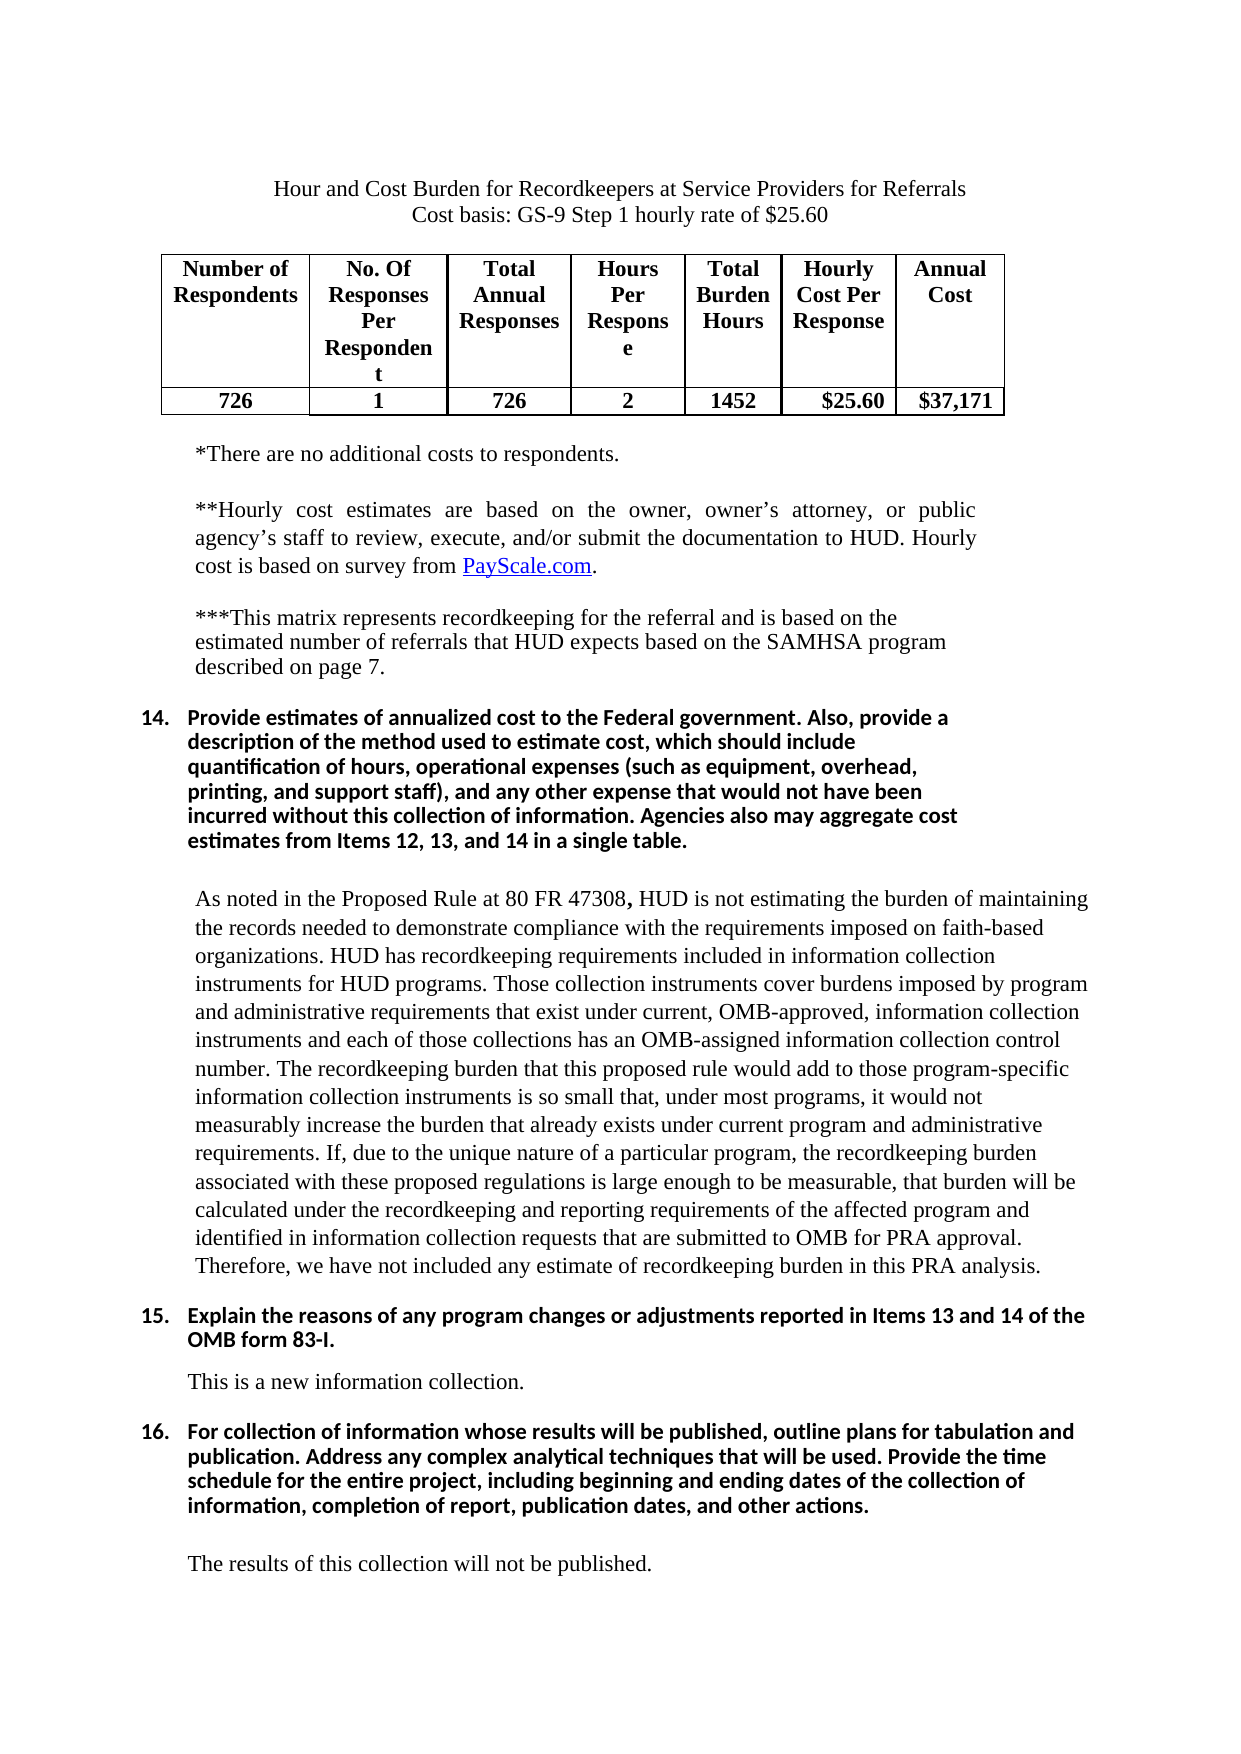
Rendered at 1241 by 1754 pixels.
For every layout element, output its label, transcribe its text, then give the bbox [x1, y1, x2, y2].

table_cell 726 [162, 388, 309, 414]
table_cell 1 [310, 388, 446, 414]
text *There are no additional costs to respondents. [195, 442, 985, 467]
table_header Total Burden Hours [686, 255, 780, 387]
table_cell 2 [572, 388, 684, 414]
table_cell 1452 [686, 388, 780, 414]
table_header Hourly Cost Per Response [783, 255, 895, 387]
list For collection of information whose results will be published, outline plans for tabulation and publication. Address any complex analytical techniques that will be used. Provide the time schedule for the entire project, including beginning and ending dates of the collection of information, completion of report, publication dates, and other actions. [141, 1420, 1090, 1519]
table_header No. Of Responses Per Respondent [310, 255, 446, 387]
text ***This matrix represents recordkeeping for the referral and is based on the estimated number of referrals that HUD expects based on the SAMHSA program described on page 7. [195, 605, 985, 679]
text Cost basis: GS-9 Step 1 hourly rate of $25.60 [150, 201, 1090, 227]
table_header Total Annual Responses [449, 255, 570, 387]
list Provide estimates of annualized cost to the Federal government. Also, provide a description of the method used to estimate cost, which should include quantification of hours, operational expenses (such as equipment, overhead, printing, and support staff), and any other expense that would not have been incurred without this collection of information. Agencies also may aggregate cost estimates from Items 12, 13, and 14 in a single table. [141, 705, 985, 853]
text As noted in the Proposed Rule at 80 FR 47308, HUD is not estimating the burden of maintaining the records needed to demonstrate compliance with the requirements imposed on faith-based organizations. HUD has recordkeeping requirements included in information collection instruments for HUD programs. Those collection instruments cover burdens imposed by program and administrative requirements that exist under current, OMB-approved, information collection instruments and each of those collections has an OMB-assigned information collection control number. The recordkeeping burden that this proposed rule would add to those program-specific information collection instruments is so small that, under most programs, it would not measurably increase the burden that already exists under current program and administrative requirements. If, due to the unique nature of a particular program, the recordkeeping burden associated with these proposed regulations is large enough to be measurable, that burden will be calculated under the recordkeeping and reporting requirements of the affected program and identified in information collection requests that are submitted to OMB for PRA approval. Therefore, we have not included any estimate of recordkeeping burden in this PRA analysis. [195, 884, 1090, 1279]
text **Hourly cost estimates are based on the owner, owner’s attorney, or public agency’s staff to review, execute, and/or submit the documentation to HUD. Hourly cost is based on survey from PayScale.com. [195, 495, 978, 579]
table_header Hours Per Response [572, 255, 684, 387]
list Explain the reasons of any program changes or adjustments reported in Items 13 and 14 of the OMB form 83-I. [141, 1303, 1090, 1353]
table_cell 726 [449, 388, 570, 414]
text The results of this collection will not be published. [150, 1549, 1090, 1578]
table_cell $37,171 [897, 388, 1003, 414]
text Hour and Cost Burden for Recordkeepers at Service Providers for Referrals [150, 175, 1090, 201]
table_cell $25.60 [783, 388, 895, 414]
table_header Annual Cost [897, 255, 1004, 387]
text This is a new information collection. [187, 1369, 1090, 1394]
table_header Number of Respondents [162, 255, 309, 387]
